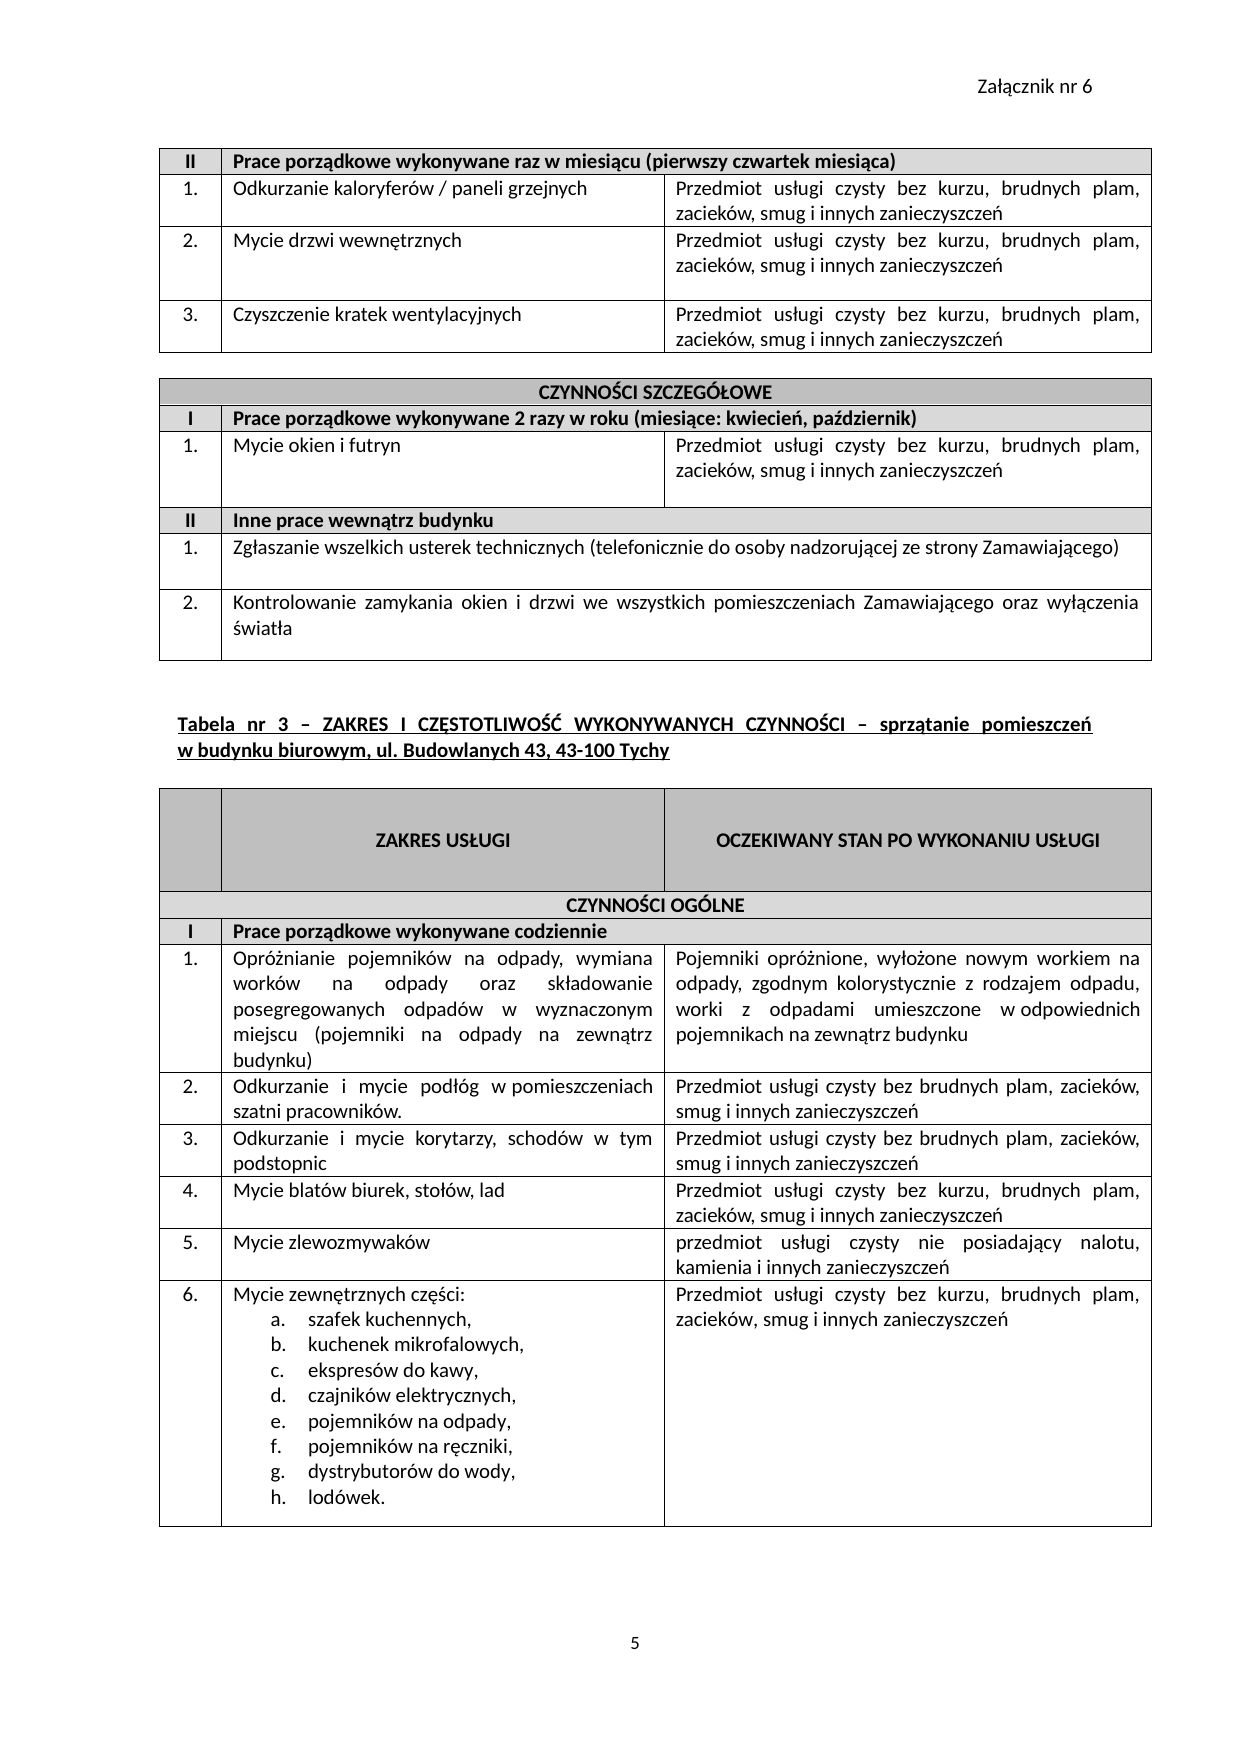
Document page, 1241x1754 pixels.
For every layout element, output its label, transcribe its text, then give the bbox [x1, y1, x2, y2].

table_cell Odkurzanie kaloryferów / paneli grzejnych [222, 175, 664, 226]
table_cell Mycie blatów biurek, stołów, lad [222, 1177, 664, 1228]
table_cell 4. [160, 1177, 221, 1228]
table_cell Przedmiot usługi czysty bez kurzu, brudnych plam, zacieków, smug i innych zanieczyszczeń [665, 432, 1151, 507]
table_cell Mycie drzwi wewnętrznych [222, 227, 664, 300]
table_cell Przedmiot usługi czysty bez brudnych plam, zacieków, smug i innych zanieczyszczeń [665, 1125, 1151, 1176]
table_cell Mycie zlewozmywaków [222, 1229, 664, 1280]
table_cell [665, 175, 1151, 226]
table_header [160, 789, 221, 891]
table_header ZAKRES USŁUGI [222, 789, 664, 891]
table_cell Mycie okien i futryn [222, 432, 664, 507]
table_header OCZEKIWANY STAN PO WYKONANIU USŁUGI [665, 789, 1151, 891]
table_cell 3. [160, 1125, 221, 1176]
table_cell 1. [160, 175, 221, 226]
table_cell Pojemniki opróżnione, wyłożone nowym workiem na odpady, zgodnym kolorystycznie z rodzajem odpadu, worki z odpadami umieszczone w odpowiednich pojemnikach na zewnątrz budynku [665, 945, 1151, 1072]
table_cell 1. [160, 432, 221, 507]
table_cell I [160, 919, 221, 944]
table_cell Mycie zewnętrznych części: szafek kuchennych, kuchenek mikrofalowych, ekspresów do kawy, czajników elektrycznych, pojemników na odpady, pojemników na ręczniki, dystrybutorów do wody, lodówek. [222, 1281, 664, 1526]
table_cell 6. [160, 1281, 221, 1526]
table_cell Czyszczenie kratek wentylacyjnych [222, 301, 664, 352]
table_cell I [160, 406, 221, 431]
text Tabela nr 3 – ZAKRES I CZĘSTOTLIWOŚĆ WYKONYWANYCH CZYNNOŚCI – sprzątanie pomieszczeń w budynku biurowym, ul. Budowlanych 43, 43-100 Tychy [177, 711, 1093, 733]
table_cell 5. [160, 1229, 221, 1280]
table_cell Przedmiot usługi czysty bez kurzu, brudnych plam, zacieków, smug i innych zanieczyszczeń [665, 1177, 1151, 1228]
table_cell Przedmiot usługi czysty bez kurzu, brudnych plam, zacieków, smug i innych zanieczyszczeń [665, 227, 1151, 300]
table_cell CZYNNOŚCI OGÓLNE [160, 892, 1151, 918]
text Tabela nr 3 – ZAKRES I CZĘSTOTLIWOŚĆ WYKONYWANYCH CZYNNOŚCI – sprzątanie pomieszczeń w budynku biurowym, ul. Budowlanych 43, 43-100 Tychy [177, 734, 1093, 762]
table_cell 2. [160, 227, 221, 300]
table_cell Prace porządkowe wykonywane codziennie [222, 919, 1151, 944]
table_cell 1. [160, 534, 221, 588]
table_cell 1. [160, 945, 221, 1072]
table_cell przedmiot usługi czysty nie posiadający nalotu, kamienia i innych zanieczyszczeń [665, 1229, 1151, 1280]
table_header II [160, 149, 221, 174]
table_cell Przedmiot usługi czysty bez kurzu, brudnych plam, zacieków, smug i innych zanieczyszczeń [665, 1281, 1151, 1526]
table_cell Zgłaszanie wszelkich usterek technicznych (telefonicznie do osoby nadzorującej ze strony Zamawiającego) [222, 534, 1151, 588]
table_cell Odkurzanie i mycie podłóg w pomieszczeniach szatni pracowników. [222, 1073, 664, 1124]
table_cell Odkurzanie i mycie korytarzy, schodów w tym podstopnic [222, 1125, 664, 1176]
table_cell 2. [160, 590, 221, 659]
table_cell Kontrolowanie zamykania okien i drzwi we wszystkich pomieszczeniach Zamawiającego oraz wyłączenia światła [222, 590, 1151, 659]
table_cell Opróżnianie pojemników na odpady, wymiana worków na odpady oraz składowanie posegregowanych odpadów w wyznaczonym miejscu (pojemniki na odpady na zewnątrz budynku) [222, 945, 664, 1072]
table_cell Prace porządkowe wykonywane 2 razy w roku (miesiące: kwiecień, październik) [222, 406, 1151, 431]
table_cell II [160, 508, 221, 533]
table_cell Inne prace wewnątrz budynku [222, 508, 1151, 533]
table_cell 2. [160, 1073, 221, 1124]
table_header Prace porządkowe wykonywane raz w miesiącu (pierwszy czwartek miesiąca) [222, 149, 1151, 174]
table_cell 3. [160, 301, 221, 352]
table_header CZYNNOŚCI SZCZEGÓŁOWE [160, 379, 1151, 404]
table_cell Przedmiot usługi czysty bez brudnych plam, zacieków, smug i innych zanieczyszczeń [665, 1073, 1151, 1124]
table_cell Przedmiot usługi czysty bez kurzu, brudnych plam, zacieków, smug i innych zanieczyszczeń [665, 301, 1151, 352]
